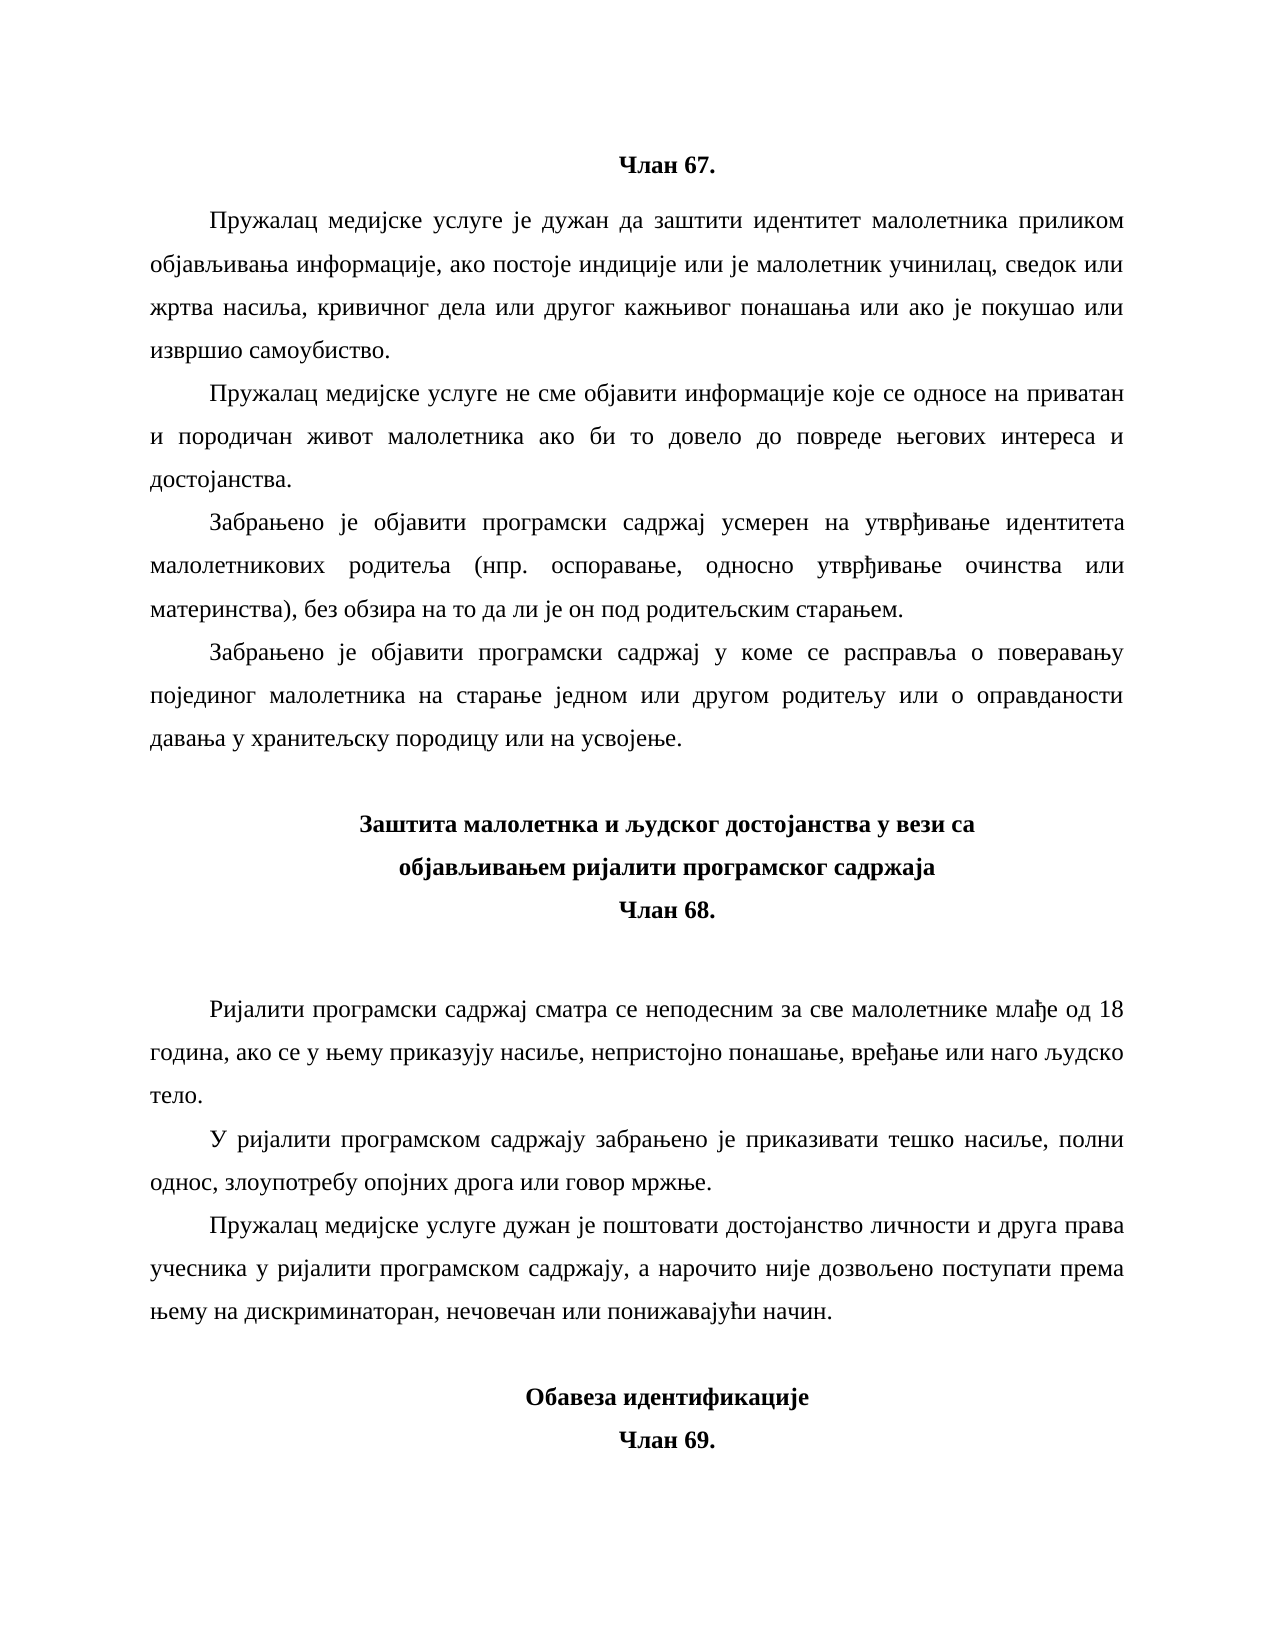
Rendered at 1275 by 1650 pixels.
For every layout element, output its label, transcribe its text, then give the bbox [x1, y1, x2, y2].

text Пружалац медијске услуге дужан је поштовати достојанство личности и друга права учесника у ријалити програмском садржају, а нарочито није дозвољено поступати према њему на дискриминаторан, нечовечан или понижавајући начин. [150, 1210, 1125, 1325]
text У ријалити програмском садржају забрањено је приказивати тешко насиље, полни однос, злоупотребу опојних дрога или говор мржње. [150, 1124, 1125, 1196]
text Ријалити програмски садржај сматра се неподесним за све малолетнике млађе од 18 година, ако се у њему приказују насиље, непристојно понашање, вређање или наго људско тело. [150, 994, 1125, 1109]
text Забрањено је објавити програмски садржај усмерен на утврђивање идентитета малолетникових родитеља (нпр. оспоравање, односно утврђивање очинства или материнства), без обзира на то да ли је он под родитељским старањем. [150, 507, 1125, 622]
text Пружалац медијске услуге не сме објавити информације које се односе на приватан и породичан живот малолетника ако би то довело до повреде његових интереса и достојанства. [150, 378, 1125, 493]
text Забрањено је објавити програмски садржај у коме се расправља о поверавању појединог малолетника на старање једном или другом родитељу или о оправданости давања у хранитељску породицу или на усвојење. [150, 637, 1125, 752]
text Обавеза идентификације [150, 1382, 1125, 1411]
text Заштита малолетнка и људског достојанства у вези са [150, 809, 1125, 838]
text објављивањем ријалити програмског садржаја [150, 852, 1125, 881]
text Члан 68. [150, 896, 1125, 924]
text Пружалац медијске услуге је дужан да заштити идентитет малолетника приликом објављивања информације, ако постоје индиције или је малолетник учинилац, сведок или жртва насиља, кривичног дела или другог кажњивог понашања или ако је покушао или извршио самоубиство. [150, 206, 1125, 364]
text Члан 67. [150, 150, 1125, 179]
text Члан 69. [150, 1426, 1125, 1454]
